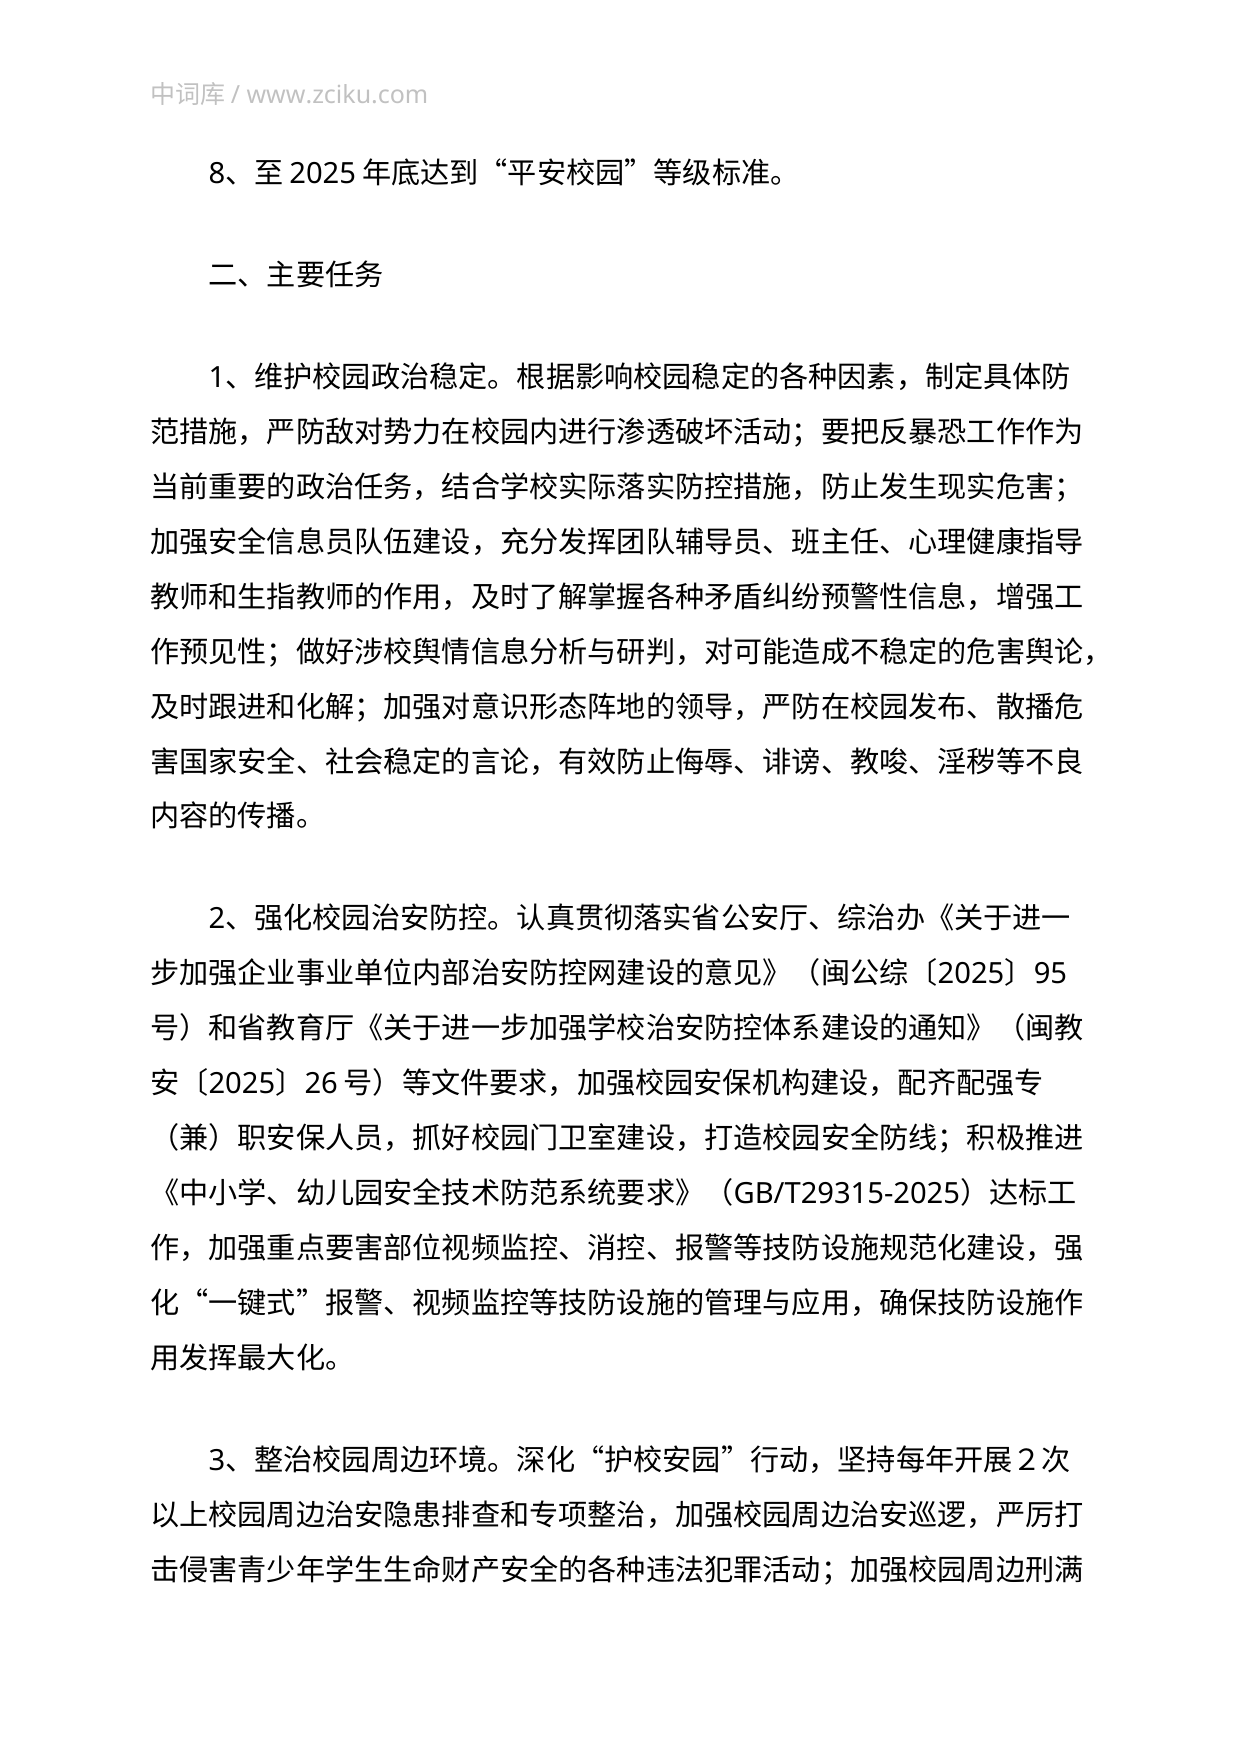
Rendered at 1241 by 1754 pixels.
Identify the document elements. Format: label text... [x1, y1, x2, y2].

text 二、主要任务 [150, 252, 1090, 294]
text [150, 1436, 1090, 1588]
text 8、至2025年底达到“平安校园”等级标准。 [150, 150, 1090, 192]
text 2、强化校园治安防控。认真贯彻落实省公安厅、综治办《关于进一步加强企业事业单位内部治安防控网建设的意见》（闽公综〔2025〕95号）和省教育厅《关于进一步加强学校治安防控体系建设的通知》（闽教安〔2025〕26号）等文件要求，加强校园安保机构建设，配齐配强专（兼）职安保人员，抓好校园门卫室建设，打造校园安全防线；积极推进《中小学、幼儿园安全技术防范系统要求》（GB/T29315-2025）达标工作，加强重点要害部位视频监控、消控、报警等技防设施规范化建设，强化“一键式”报警、视频监控等技防设施的管理与应用，确保技防设施作用发挥最大化。 [150, 895, 1090, 1377]
text 1、维护校园政治稳定。根据影响校园稳定的各种因素，制定具体防范措施，严防敌对势力在校园内进行渗透破坏活动；要把反暴恐工作作为当前重要的政治任务，结合学校实际落实防控措施，防止发生现实危害；加强安全信息员队伍建设，充分发挥团队辅导员、班主任、心理健康指导教师和生指教师的作用，及时了解掌握各种矛盾纠纷预警性信息，增强工作预见性；做好涉校舆情信息分析与研判，对可能造成不稳定的危害舆论，及时跟进和化解；加强对意识形态阵地的领导，严防在校园发布、散播危害国家安全、社会稳定的言论，有效防止侮辱、诽谤、教唆、淫秽等不良内容的传播。 [150, 354, 1090, 835]
